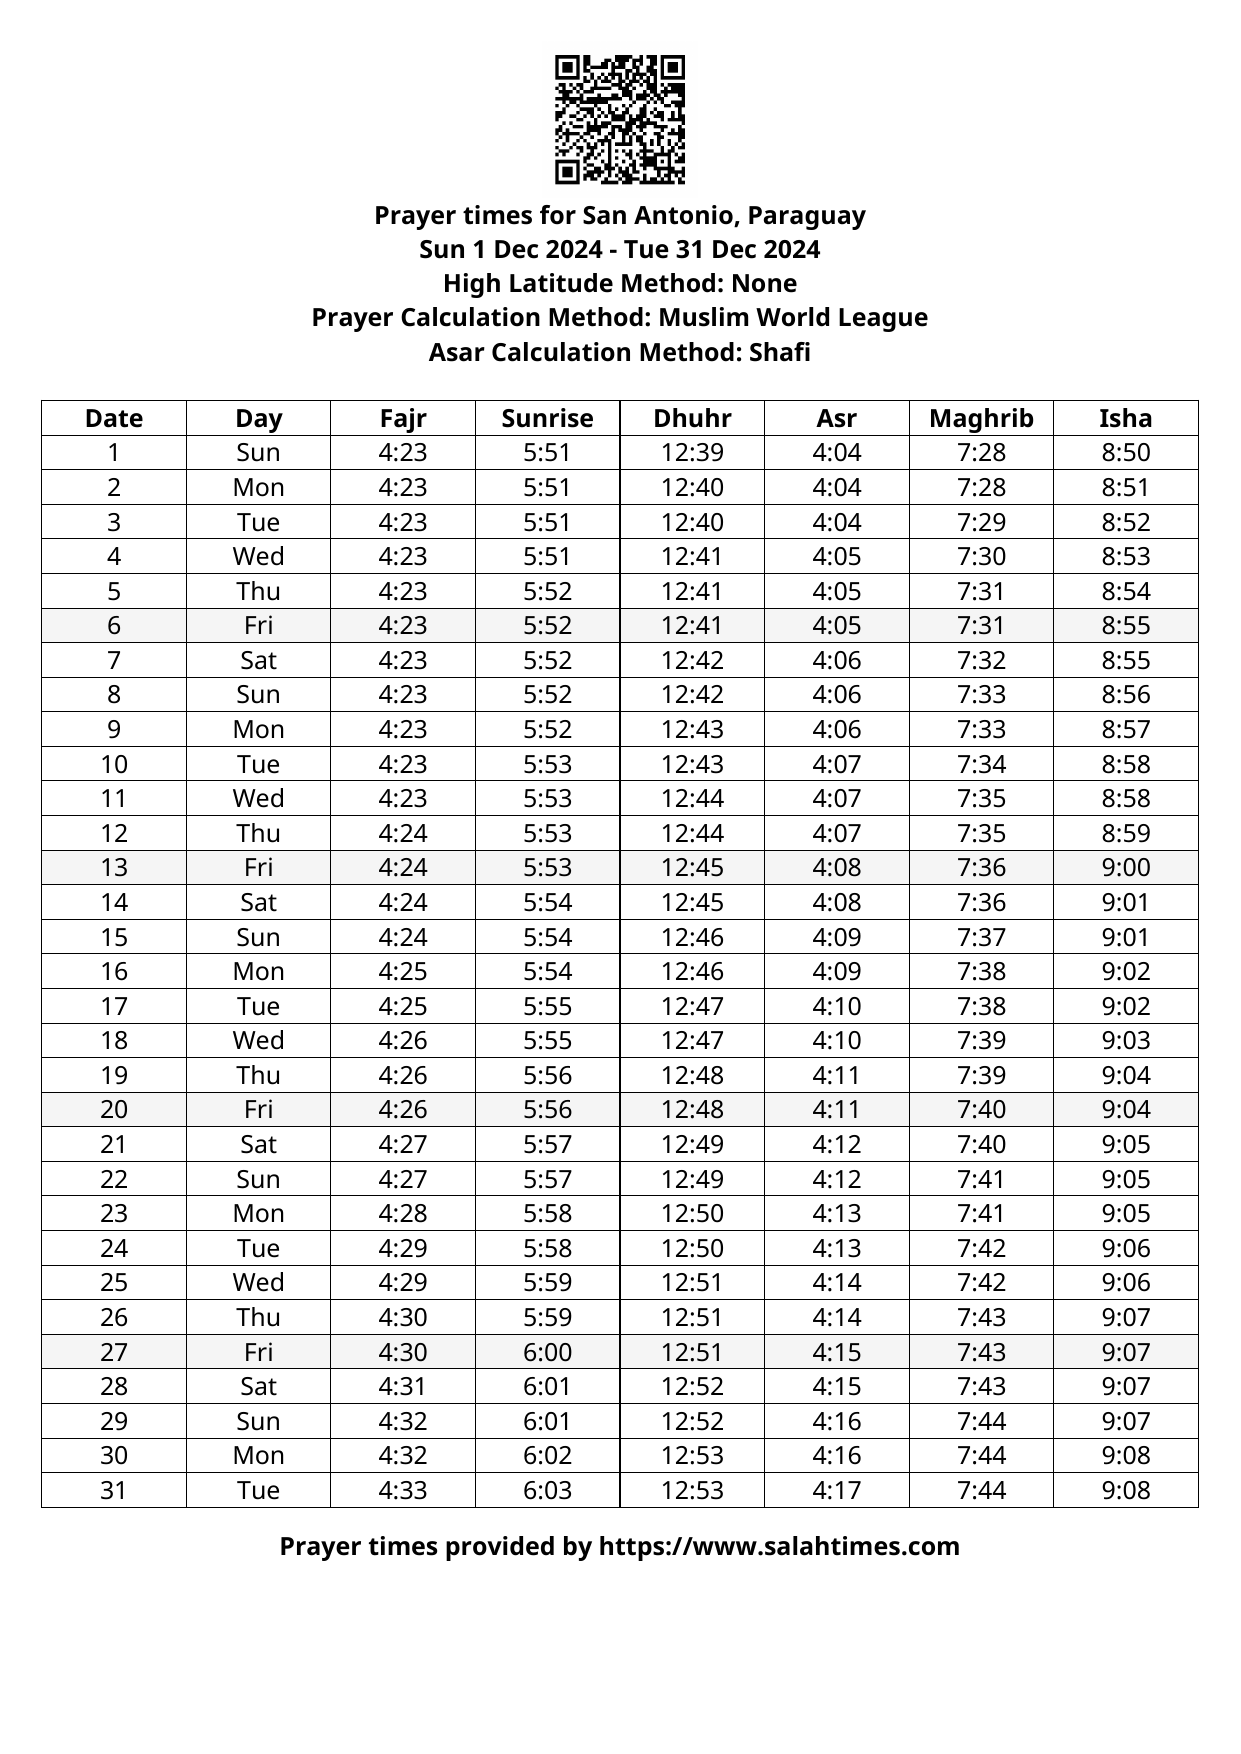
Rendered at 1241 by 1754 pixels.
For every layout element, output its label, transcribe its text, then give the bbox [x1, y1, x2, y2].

table_cell 5:54 [476, 885, 619, 919]
table_cell Thu [187, 1300, 330, 1334]
table_cell 8:51 [1054, 470, 1198, 504]
table_cell Sun [187, 920, 330, 953]
table_cell 5:53 [476, 851, 619, 884]
table_cell 5:53 [476, 747, 619, 780]
table_cell 4:24 [331, 920, 475, 953]
table_cell 12:45 [621, 885, 764, 919]
table_cell 9:04 [1054, 1093, 1198, 1126]
table_cell 4:12 [765, 1127, 909, 1161]
table_cell 12:53 [621, 1439, 764, 1472]
table_cell Sat [187, 643, 330, 677]
table_cell 4:13 [765, 1196, 909, 1230]
table_cell 6:00 [476, 1335, 619, 1368]
table_cell 12:48 [621, 1093, 764, 1126]
table_cell 12:47 [621, 1024, 764, 1057]
table_cell 7:42 [910, 1266, 1053, 1299]
table_cell 12:51 [621, 1300, 764, 1334]
table_cell Thu [187, 816, 330, 849]
table_cell 6:01 [476, 1404, 619, 1437]
table_cell 4:32 [331, 1404, 475, 1437]
table_cell Sun [187, 678, 330, 711]
table_cell Tue [187, 1473, 330, 1507]
table_cell 8 [42, 678, 186, 711]
table_cell 4:06 [765, 643, 909, 677]
table_cell 9:02 [1054, 954, 1198, 988]
table_cell 5:56 [476, 1093, 619, 1126]
table_cell 7:35 [910, 816, 1053, 849]
table_cell Tue [187, 505, 330, 538]
table_cell 6:01 [476, 1369, 619, 1403]
table_cell 5:52 [476, 643, 619, 677]
table_cell 5:57 [476, 1162, 619, 1195]
table_cell 8:57 [1054, 712, 1198, 746]
table_cell 4:26 [331, 1024, 475, 1057]
table_cell 5:52 [476, 609, 619, 642]
table_cell 4:23 [331, 643, 475, 677]
table_cell 4:23 [331, 574, 475, 607]
table_cell 6:03 [476, 1473, 619, 1507]
table_cell 9:07 [1054, 1300, 1198, 1334]
table_cell 7:40 [910, 1093, 1053, 1126]
table_cell 5:59 [476, 1266, 619, 1299]
table_cell 4:25 [331, 954, 475, 988]
table_cell 4:07 [765, 747, 909, 780]
picture [542, 41, 699, 198]
table_cell 9:06 [1054, 1266, 1198, 1299]
table_cell 4:14 [765, 1300, 909, 1334]
table_cell 4:24 [331, 816, 475, 849]
table_cell 12:47 [621, 989, 764, 1022]
table_cell 28 [42, 1369, 186, 1403]
table_cell 16 [42, 954, 186, 988]
table_cell 9:01 [1054, 920, 1198, 953]
table_cell 5:51 [476, 470, 619, 504]
table_cell 7:39 [910, 1024, 1053, 1057]
table_cell 7:31 [910, 574, 1053, 607]
table_cell 9:02 [1054, 989, 1198, 1022]
table_cell 4:13 [765, 1231, 909, 1264]
table_cell 24 [42, 1231, 186, 1264]
table_cell 12:49 [621, 1162, 764, 1195]
table_cell 6 [42, 609, 186, 642]
table_cell 12:40 [621, 505, 764, 538]
text High Latitude Method: None [42, 266, 1198, 300]
table_cell 8:50 [1054, 436, 1198, 469]
table_cell Sat [187, 1369, 330, 1403]
table_cell 27 [42, 1335, 186, 1368]
table_cell 7:28 [910, 470, 1053, 504]
table_cell 4:23 [331, 436, 475, 469]
table_cell 1 [42, 436, 186, 469]
table_cell 12:41 [621, 574, 764, 607]
table_cell 7:41 [910, 1162, 1053, 1195]
table_cell 12:41 [621, 609, 764, 642]
table_cell 9:07 [1054, 1404, 1198, 1437]
table_cell Sat [187, 1127, 330, 1161]
table_cell 5:58 [476, 1196, 619, 1230]
table_cell 7:41 [910, 1196, 1053, 1230]
text Prayer Calculation Method: Muslim World League [42, 300, 1198, 334]
table_cell 8:53 [1054, 539, 1198, 573]
table_cell 7:28 [910, 436, 1053, 469]
table_cell 4:29 [331, 1266, 475, 1299]
table_cell 7:32 [910, 643, 1053, 677]
table_cell 4:26 [331, 1058, 475, 1092]
table_cell 9:00 [1054, 851, 1198, 884]
table_cell 4:16 [765, 1439, 909, 1472]
table_cell 7:33 [910, 712, 1053, 746]
table_header Fajr [331, 401, 475, 434]
table_cell 12:50 [621, 1231, 764, 1264]
table_cell 12:45 [621, 851, 764, 884]
table_cell 4:04 [765, 505, 909, 538]
table_header Maghrib [910, 401, 1053, 434]
table_cell 5:52 [476, 574, 619, 607]
table_cell 4:05 [765, 609, 909, 642]
table_cell Wed [187, 1266, 330, 1299]
table_cell 6:02 [476, 1439, 619, 1472]
table_cell 4:04 [765, 470, 909, 504]
table_cell Fri [187, 1093, 330, 1126]
table_cell 8:58 [1054, 747, 1198, 780]
table_cell 7:44 [910, 1439, 1053, 1472]
table_cell Mon [187, 712, 330, 746]
table_cell 9:07 [1054, 1369, 1198, 1403]
table_cell 7:35 [910, 781, 1053, 815]
table_cell 4:09 [765, 954, 909, 988]
table_cell 12:46 [621, 920, 764, 953]
table_header Dhuhr [621, 401, 764, 434]
table_cell 7:29 [910, 505, 1053, 538]
table_cell 18 [42, 1024, 186, 1057]
table_cell 4:09 [765, 920, 909, 953]
table_cell 23 [42, 1196, 186, 1230]
table_cell 4:28 [331, 1196, 475, 1230]
table_cell 12:48 [621, 1058, 764, 1092]
table_cell 7:39 [910, 1058, 1053, 1092]
table_cell 29 [42, 1404, 186, 1437]
table_cell 30 [42, 1439, 186, 1472]
table_cell 12:51 [621, 1335, 764, 1368]
table_header Asr [765, 401, 909, 434]
table_cell 4:24 [331, 851, 475, 884]
table_cell 4:26 [331, 1093, 475, 1126]
table_cell 7:40 [910, 1127, 1053, 1161]
table_cell 14 [42, 885, 186, 919]
table_cell 7:43 [910, 1369, 1053, 1403]
table_cell 5:53 [476, 781, 619, 815]
table_cell 7:44 [910, 1473, 1053, 1507]
table_cell Tue [187, 989, 330, 1022]
text Prayer times provided by https://www.salahtimes.com [42, 1528, 1198, 1563]
table_cell 9:04 [1054, 1058, 1198, 1092]
table_cell 12:41 [621, 539, 764, 573]
table_cell 12:51 [621, 1266, 764, 1299]
table_cell 9:06 [1054, 1231, 1198, 1264]
table_cell 19 [42, 1058, 186, 1092]
table_cell 9:03 [1054, 1024, 1198, 1057]
table_cell 25 [42, 1266, 186, 1299]
table_cell Thu [187, 1058, 330, 1092]
table_cell 4:08 [765, 851, 909, 884]
table_cell 12:49 [621, 1127, 764, 1161]
table_cell 12:39 [621, 436, 764, 469]
table_cell Mon [187, 1439, 330, 1472]
table_cell 17 [42, 989, 186, 1022]
table_cell 5:55 [476, 989, 619, 1022]
table_cell 4:27 [331, 1127, 475, 1161]
table_cell 5:54 [476, 954, 619, 988]
table_cell 3 [42, 505, 186, 538]
table_cell Sun [187, 1404, 330, 1437]
table_cell 8:59 [1054, 816, 1198, 849]
table_cell 5:56 [476, 1058, 619, 1092]
table_cell 4:30 [331, 1300, 475, 1334]
table_header Sunrise [476, 401, 619, 434]
table_cell 7:43 [910, 1335, 1053, 1368]
table_cell 12:52 [621, 1369, 764, 1403]
table_cell Mon [187, 470, 330, 504]
table_cell 9:01 [1054, 885, 1198, 919]
table_cell 7:42 [910, 1231, 1053, 1264]
table_cell Mon [187, 1196, 330, 1230]
table_cell 9:08 [1054, 1473, 1198, 1507]
table_cell Wed [187, 539, 330, 573]
table_cell Sun [187, 1162, 330, 1195]
table_cell 4:31 [331, 1369, 475, 1403]
table_cell 11 [42, 781, 186, 815]
table_cell 15 [42, 920, 186, 953]
table_cell 12:44 [621, 781, 764, 815]
table_cell 5:51 [476, 539, 619, 573]
text Asar Calculation Method: Shafi [42, 334, 1198, 368]
table_cell 5:52 [476, 678, 619, 711]
table_cell 7:36 [910, 851, 1053, 884]
table_header Isha [1054, 401, 1198, 434]
table_cell 10 [42, 747, 186, 780]
table_cell 4:24 [331, 885, 475, 919]
table_cell 7:34 [910, 747, 1053, 780]
table_cell 4:15 [765, 1369, 909, 1403]
table_cell 5:54 [476, 920, 619, 953]
table_cell 22 [42, 1162, 186, 1195]
table_cell 4 [42, 539, 186, 573]
table_cell 4:32 [331, 1439, 475, 1472]
table_cell 5 [42, 574, 186, 607]
table_cell 12 [42, 816, 186, 849]
table_cell 8:54 [1054, 574, 1198, 607]
table_cell 4:15 [765, 1335, 909, 1368]
table_cell 12:43 [621, 712, 764, 746]
table_cell 7:43 [910, 1300, 1053, 1334]
table_cell 4:10 [765, 989, 909, 1022]
table_cell 4:23 [331, 470, 475, 504]
table_cell 5:55 [476, 1024, 619, 1057]
table_cell 31 [42, 1473, 186, 1507]
table_cell 4:23 [331, 678, 475, 711]
table_cell 5:53 [476, 816, 619, 849]
table_cell 9 [42, 712, 186, 746]
table_cell 4:08 [765, 885, 909, 919]
table_cell 4:25 [331, 989, 475, 1022]
table_cell Sun [187, 436, 330, 469]
table_cell 12:44 [621, 816, 764, 849]
table_cell 5:52 [476, 712, 619, 746]
table_cell 12:42 [621, 643, 764, 677]
table_cell 9:05 [1054, 1127, 1198, 1161]
table_cell 8:58 [1054, 781, 1198, 815]
table_cell 4:30 [331, 1335, 475, 1368]
table_cell 12:42 [621, 678, 764, 711]
table_cell 4:16 [765, 1404, 909, 1437]
table_cell 5:57 [476, 1127, 619, 1161]
table_cell 8:55 [1054, 609, 1198, 642]
table_cell 9:08 [1054, 1439, 1198, 1472]
table_cell 4:04 [765, 436, 909, 469]
table_cell 7:37 [910, 920, 1053, 953]
table_cell 4:23 [331, 609, 475, 642]
table_cell 4:07 [765, 816, 909, 849]
table_cell Tue [187, 747, 330, 780]
table_cell Sat [187, 885, 330, 919]
table_cell Fri [187, 1335, 330, 1368]
table_cell 7:38 [910, 954, 1053, 988]
table_header Day [187, 401, 330, 434]
text Prayer times for San Antonio, Paraguay [42, 198, 1198, 232]
table_cell 5:59 [476, 1300, 619, 1334]
table_cell Fri [187, 609, 330, 642]
table_cell 5:51 [476, 505, 619, 538]
table_cell 12:53 [621, 1473, 764, 1507]
table_cell 4:23 [331, 505, 475, 538]
table_cell 7:33 [910, 678, 1053, 711]
table_cell Wed [187, 781, 330, 815]
table_cell 5:51 [476, 436, 619, 469]
table_cell 4:17 [765, 1473, 909, 1507]
table_cell 21 [42, 1127, 186, 1161]
table_cell 7:44 [910, 1404, 1053, 1437]
table_cell 20 [42, 1093, 186, 1126]
table_cell 13 [42, 851, 186, 884]
table_cell 4:10 [765, 1024, 909, 1057]
table_cell 4:11 [765, 1058, 909, 1092]
table_cell 8:56 [1054, 678, 1198, 711]
table_cell 4:12 [765, 1162, 909, 1195]
table_cell 26 [42, 1300, 186, 1334]
table_cell 4:33 [331, 1473, 475, 1507]
table_cell Tue [187, 1231, 330, 1264]
table_cell 8:55 [1054, 643, 1198, 677]
table_cell 4:23 [331, 712, 475, 746]
table_cell 12:43 [621, 747, 764, 780]
table_cell 7 [42, 643, 186, 677]
table_cell 4:23 [331, 539, 475, 573]
table_cell 5:58 [476, 1231, 619, 1264]
table_cell 12:52 [621, 1404, 764, 1437]
table_cell 4:07 [765, 781, 909, 815]
table_cell 7:38 [910, 989, 1053, 1022]
table_cell 7:36 [910, 885, 1053, 919]
table_cell 9:05 [1054, 1162, 1198, 1195]
table_cell 8:52 [1054, 505, 1198, 538]
table_cell 4:14 [765, 1266, 909, 1299]
table_cell 4:11 [765, 1093, 909, 1126]
text Sun 1 Dec 2024 - Tue 31 Dec 2024 [42, 232, 1198, 266]
table_cell 12:50 [621, 1196, 764, 1230]
table_header Date [42, 401, 186, 434]
table_cell 4:06 [765, 712, 909, 746]
table_cell Wed [187, 1024, 330, 1057]
table_cell 4:29 [331, 1231, 475, 1264]
table_cell Thu [187, 574, 330, 607]
table_cell 4:05 [765, 539, 909, 573]
table_cell 7:31 [910, 609, 1053, 642]
table_cell 4:23 [331, 747, 475, 780]
table_cell 2 [42, 470, 186, 504]
table_cell 12:40 [621, 470, 764, 504]
table_cell 9:05 [1054, 1196, 1198, 1230]
table_cell Mon [187, 954, 330, 988]
table_cell 4:05 [765, 574, 909, 607]
table_cell 12:46 [621, 954, 764, 988]
table_cell 4:23 [331, 781, 475, 815]
table_cell Fri [187, 851, 330, 884]
table_cell 4:27 [331, 1162, 475, 1195]
table_cell 4:06 [765, 678, 909, 711]
table_cell 7:30 [910, 539, 1053, 573]
table_cell 9:07 [1054, 1335, 1198, 1368]
